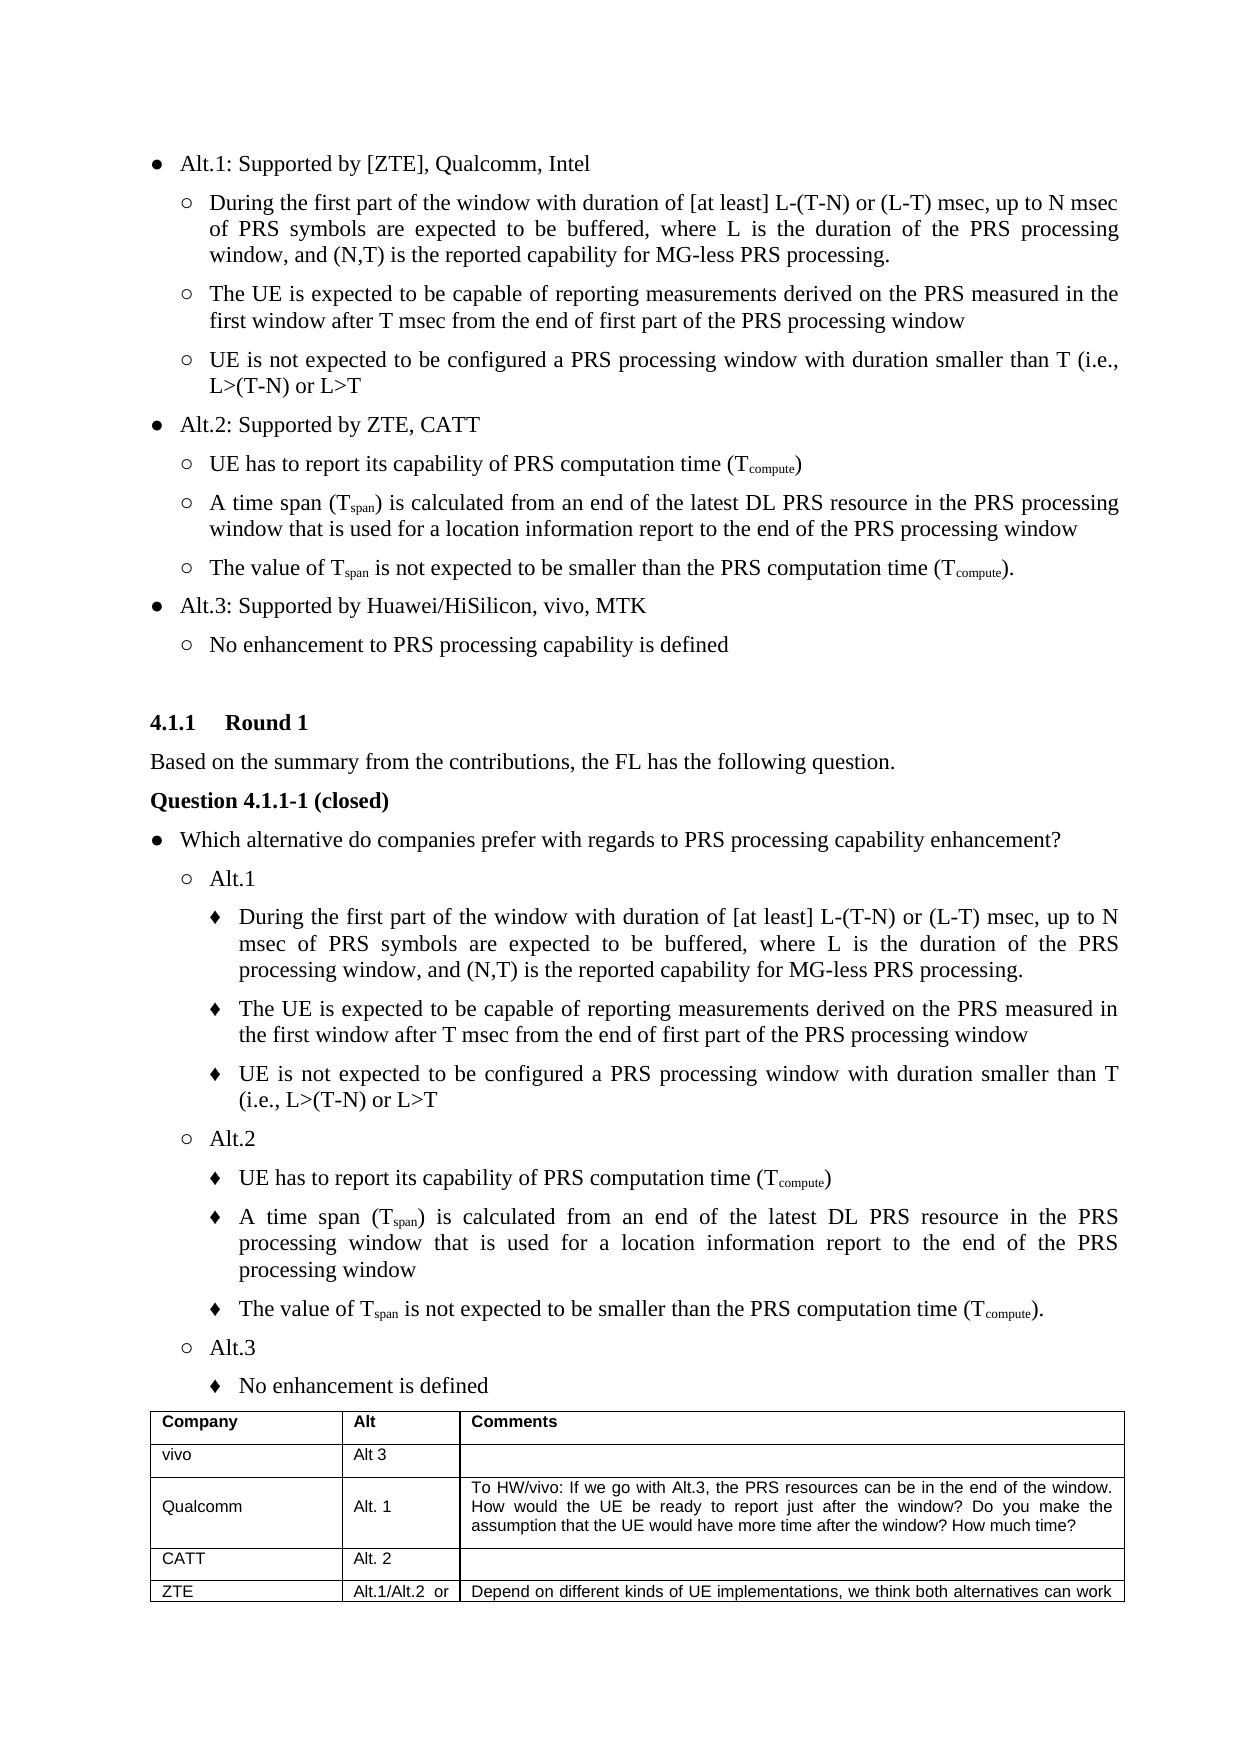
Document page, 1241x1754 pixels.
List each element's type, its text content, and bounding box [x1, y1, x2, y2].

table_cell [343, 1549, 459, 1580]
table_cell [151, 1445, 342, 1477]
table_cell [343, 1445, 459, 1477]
subtitle Round 1 [150, 709, 1120, 736]
list During the first part of the window with duration of [at least] L-(T-N) or (L-T) msec, up to N msec of PRS symbols are expected to be buffered, where L is the duration of the PRS processing window, and (N,T) is the reported capability for MG-less PRS processing. [179, 189, 1120, 268]
list UE has to report its capability of PRS computation time (Tcompute) [209, 1164, 1120, 1191]
list Alt.2 [179, 1125, 1120, 1152]
list No enhancement is defined [209, 1372, 1120, 1399]
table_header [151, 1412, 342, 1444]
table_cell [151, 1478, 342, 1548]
list Alt.1 [179, 864, 1120, 891]
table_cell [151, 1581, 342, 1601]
text Question 4.1.1-1 (closed) [150, 787, 1120, 813]
text Which alternative do companies prefer with regards to PRS processing capability enhancement? [150, 826, 1120, 852]
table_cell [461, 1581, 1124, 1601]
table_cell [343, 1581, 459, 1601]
list UE is not expected to be configured a PRS processing window with duration smaller than T (i.e., L>(T-N) or L>T [209, 1060, 1120, 1113]
list UE has to report its capability of PRS computation time (Tcompute) [179, 450, 1120, 476]
text Alt.1: Supported by [ZTE], Qualcomm, Intel [150, 150, 1120, 176]
list The value of Tspan is not expected to be smaller than the PRS computation time (Tcompute). [209, 1295, 1120, 1321]
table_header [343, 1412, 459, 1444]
list UE is not expected to be configured a PRS processing window with duration smaller than T (i.e., L>(T-N) or L>T [179, 346, 1120, 398]
text Alt.3: Supported by Huawei/HiSilicon, vivo, MTK [150, 593, 1120, 619]
list A time span (Tspan) is calculated from an end of the latest DL PRS resource in the PRS processing window that is used for a location information report to the end of the PRS processing window [179, 488, 1120, 541]
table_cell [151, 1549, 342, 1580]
list The UE is expected to be capable of reporting measurements derived on the PRS measured in the first window after T msec from the end of first part of the PRS processing window [179, 280, 1120, 333]
list The UE is expected to be capable of reporting measurements derived on the PRS measured in the first window after T msec from the end of first part of the PRS processing window [209, 995, 1120, 1048]
list Alt.3 [179, 1333, 1120, 1360]
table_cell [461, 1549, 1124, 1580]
list The value of Tspan is not expected to be smaller than the PRS computation time (Tcompute). [179, 554, 1120, 580]
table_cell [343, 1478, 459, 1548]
list During the first part of the window with duration of [at least] L-(T-N) or (L-T) msec, up to N msec of PRS symbols are expected to be buffered, where L is the duration of the PRS processing window, and (N,T) is the reported capability for MG-less PRS processing. [209, 903, 1120, 982]
list Based on the summary from the contributions, the FL has the following question. [150, 748, 1120, 774]
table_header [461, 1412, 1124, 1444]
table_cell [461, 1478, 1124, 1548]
text Alt.2: Supported by ZTE, CATT [150, 411, 1120, 437]
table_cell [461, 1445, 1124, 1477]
list No enhancement to PRS processing capability is defined [179, 631, 1120, 658]
list A time span (Tspan) is calculated from an end of the latest DL PRS resource in the PRS processing window that is used for a location information report to the end of the PRS processing window [209, 1203, 1120, 1282]
